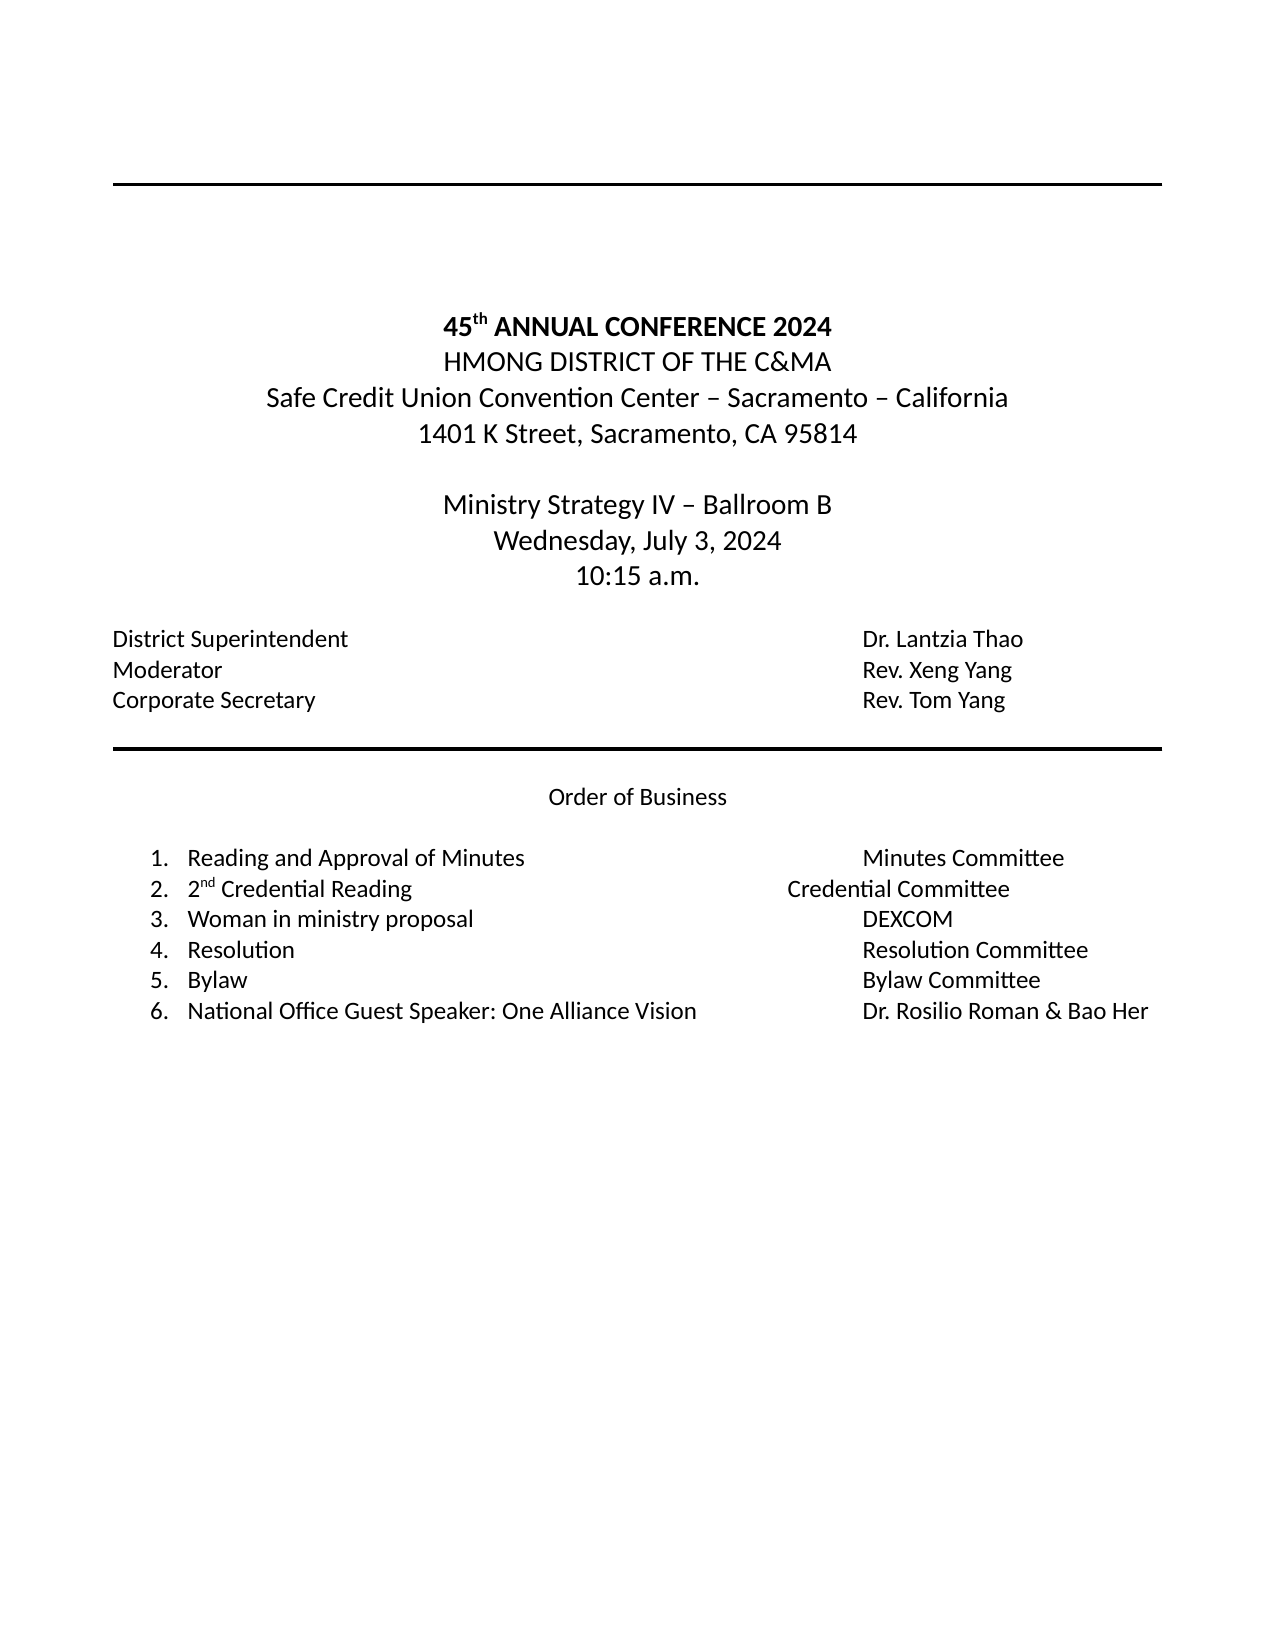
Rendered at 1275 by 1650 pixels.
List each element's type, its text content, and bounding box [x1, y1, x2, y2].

text Wednesday, July 3, 2024 [112, 522, 1162, 557]
text Corporate Secretary Rev. Tom Yang [112, 684, 1162, 715]
text Safe Credit Union Convention Center – Sacramento – California [112, 379, 1162, 415]
text Moderator Rev. Xeng Yang [112, 654, 1162, 684]
text 10:15 a.m. [112, 557, 1162, 593]
text 1401 K Street, Sacramento, CA 95814 [112, 415, 1162, 450]
list National Office Guest Speaker: One Alliance Vision Dr. Rosilio Roman & Bao Her [150, 995, 1162, 1025]
list 2nd Credential Reading Credential Committee [150, 873, 1162, 903]
list Reading and Approval of Minutes Minutes Committee [150, 842, 1162, 873]
text Order of Business [112, 781, 1162, 812]
list Bylaw Bylaw Committee [150, 964, 1162, 995]
text District Superintendent Dr. Lantzia Thao [112, 623, 1162, 654]
text Ministry Strategy IV – Ballroom B [112, 486, 1162, 522]
list Resolution Resolution Committee [150, 934, 1162, 964]
list Woman in ministry proposal DEXCOM [150, 903, 1162, 934]
text HMONG DISTRICT OF THE C&MA [112, 343, 1162, 379]
text 45th ANNUAL CONFERENCE 2024 [112, 308, 1162, 343]
